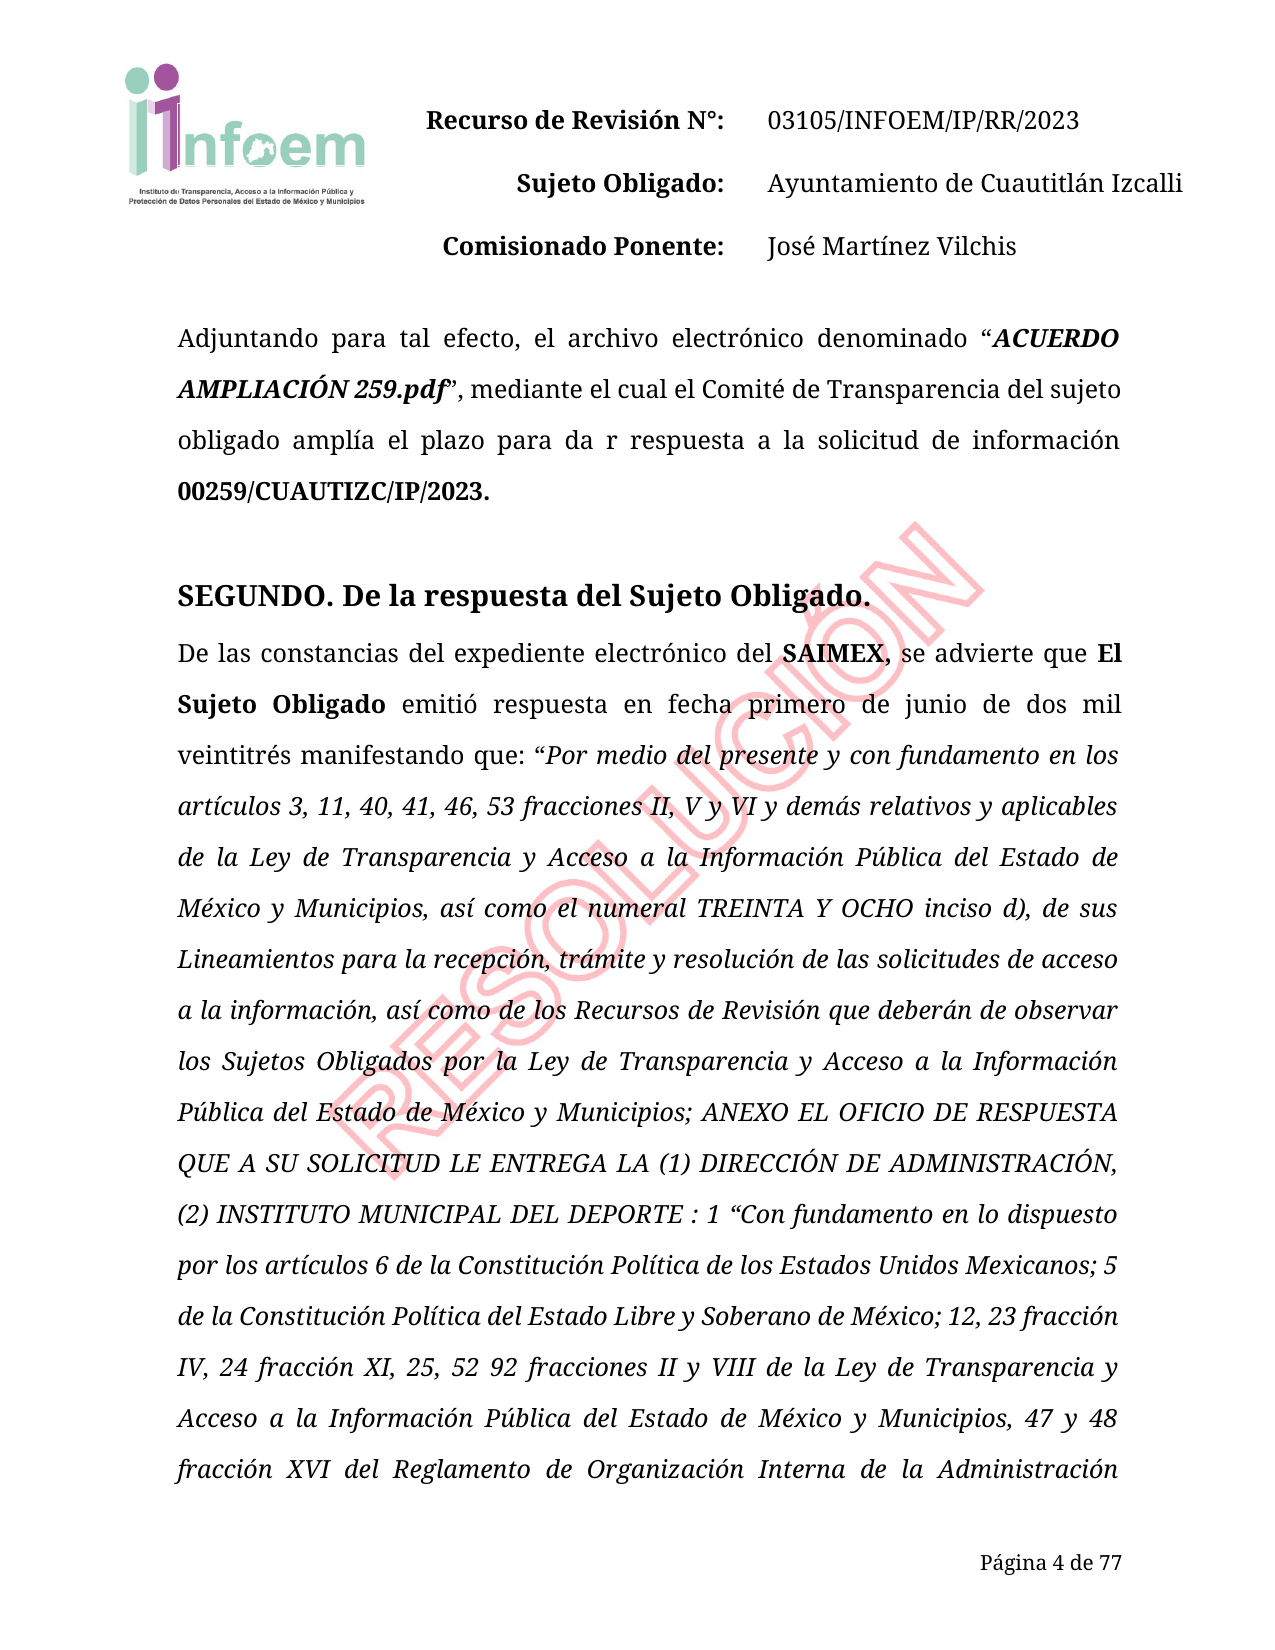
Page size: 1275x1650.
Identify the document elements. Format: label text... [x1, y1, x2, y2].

text Adjuntando para tal efecto, el archivo electrónico denominado “ACUERDO AMPLIACIÓN 259.pdf”, mediante el cual el Comité de Transparencia del sujeto obligado amplía el plazo para da r respuesta a la solicitud de información 00259/CUAUTIZC/IP/2023. [177, 321, 1122, 508]
picture [6, 3, 1271, 1650]
text SEGUNDO. De la respuesta del Sujeto Obligado. [177, 576, 1122, 615]
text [177, 635, 1122, 1486]
